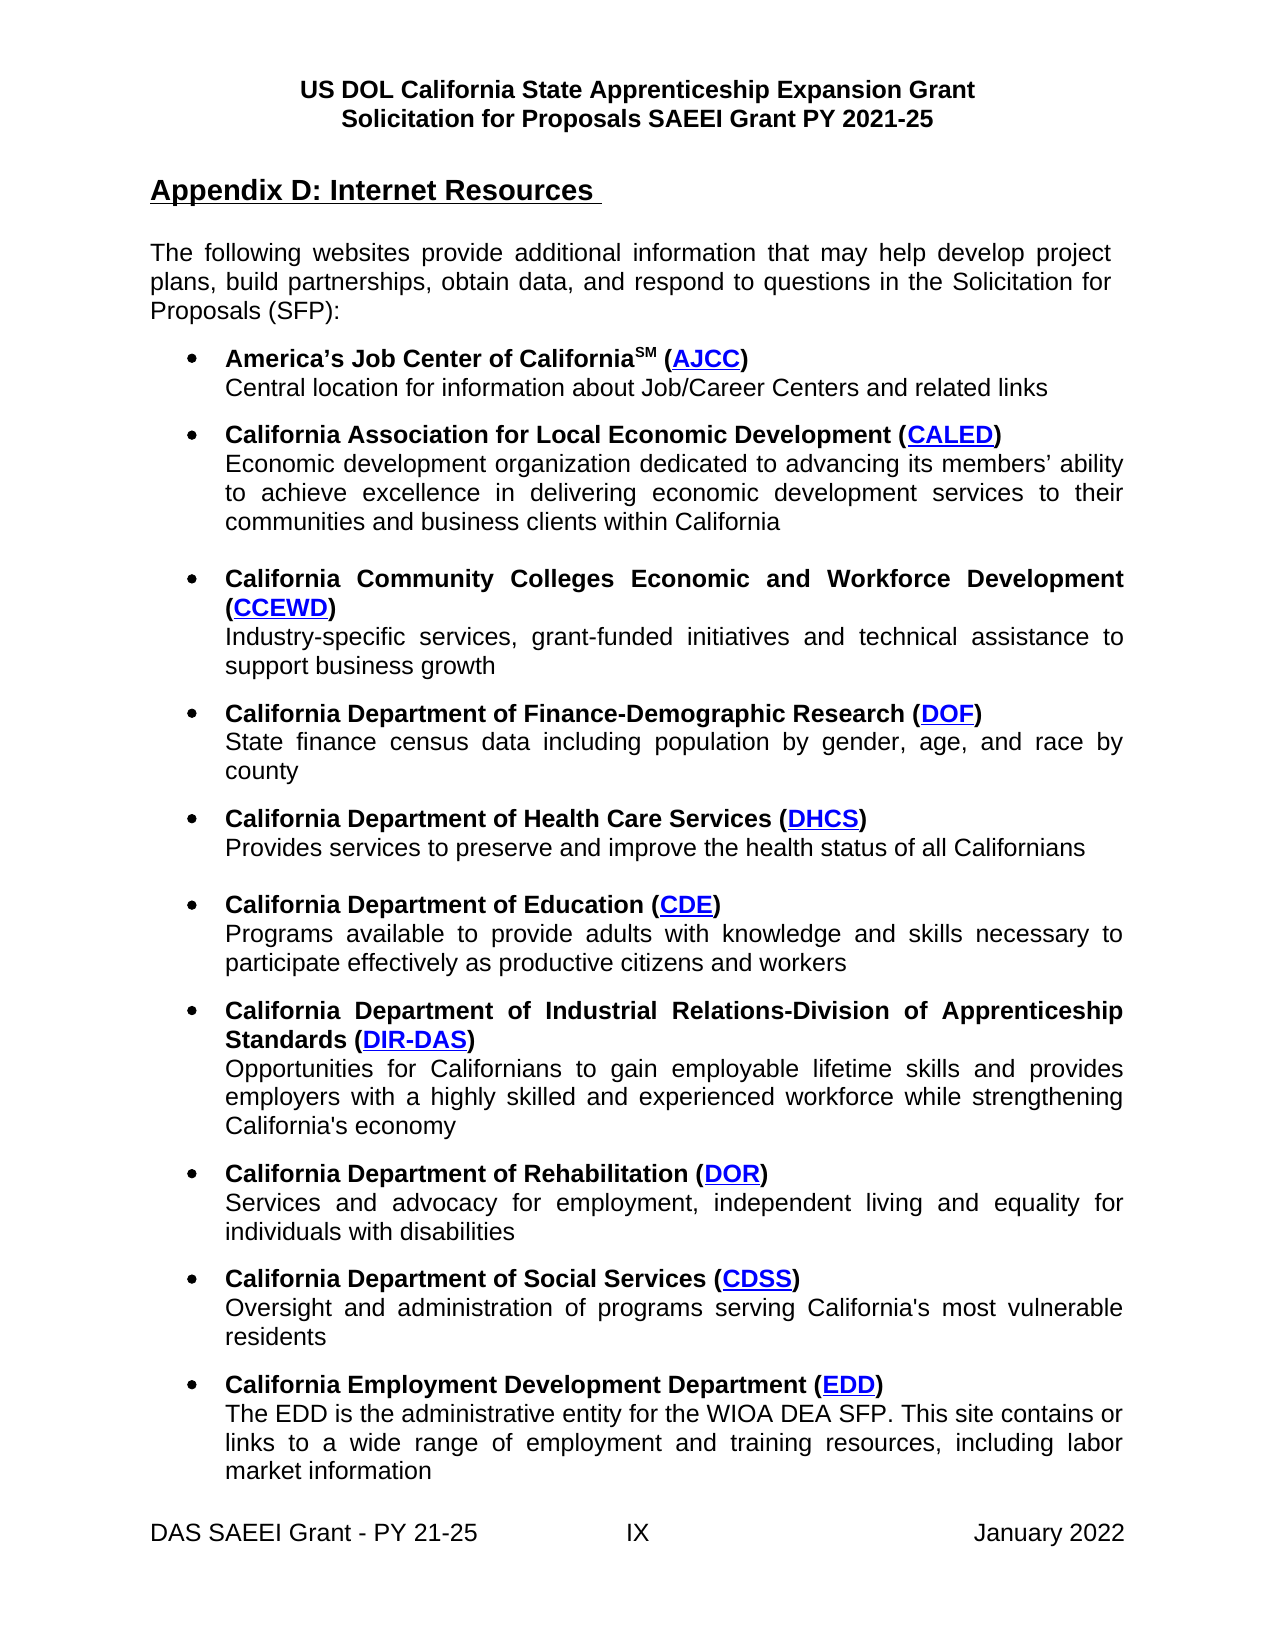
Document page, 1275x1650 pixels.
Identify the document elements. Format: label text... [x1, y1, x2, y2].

text State finance census data including population by gender, age, and race by county [225, 727, 1125, 785]
list California Department of Health Care Services (DHCS) [187, 804, 1125, 833]
text Opportunities for Californians to gain employable lifetime skills and provides employers with a highly skilled and experienced workforce while strengthening California's economy [225, 1053, 1125, 1140]
text Economic development organization dedicated to advancing its members’ ability to achieve excellence in delivering economic development services to their communities and business clients within California [225, 449, 1125, 536]
list California Department of Industrial Relations-Division of Apprenticeship Standards (DIR-DAS) [187, 996, 1125, 1053]
text Services and advocacy for employment, independent living and equality for individuals with disabilities [225, 1188, 1125, 1245]
text Programs available to provide adults with knowledge and skills necessary to participate effectively as productive citizens and workers [225, 919, 1125, 977]
text Industry-specific services, grant-funded initiatives and technical assistance to support business growth [225, 622, 1125, 679]
subtitle Appendix D: Internet Resources [150, 173, 1125, 207]
text The EDD is the administrative entity for the WIOA DEA SFP. This site contains or links to a wide range of employment and training resources, including labor market information [225, 1399, 1125, 1485]
text Provides services to preserve and improve the health status of all Californians [225, 833, 1125, 862]
list America’s Job Center of CaliforniaSM (AJCC) [187, 344, 1125, 372]
list California Association for Local Economic Development (CALED) [187, 420, 1125, 449]
text Central location for information about Job/Career Centers and related links [225, 372, 1125, 401]
list California Community Colleges Economic and Workforce Development (CCEWD) [187, 564, 1125, 622]
list California Department of Rehabilitation (DOR) [187, 1159, 1125, 1188]
list California Employment Development Department (EDD) [187, 1370, 1125, 1399]
text The following websites provide additional information that may help develop project plans, build partnerships, obtain data, and respond to questions in the Solicitation for Proposals (SFP): [150, 238, 1113, 324]
text Oversight and administration of programs serving California's most vulnerable residents [225, 1293, 1125, 1351]
list California Department of Finance-Demographic Research (DOF) [187, 698, 1125, 727]
list California Department of Social Services (CDSS) [187, 1264, 1125, 1293]
list California Department of Education (CDE) [187, 890, 1125, 919]
